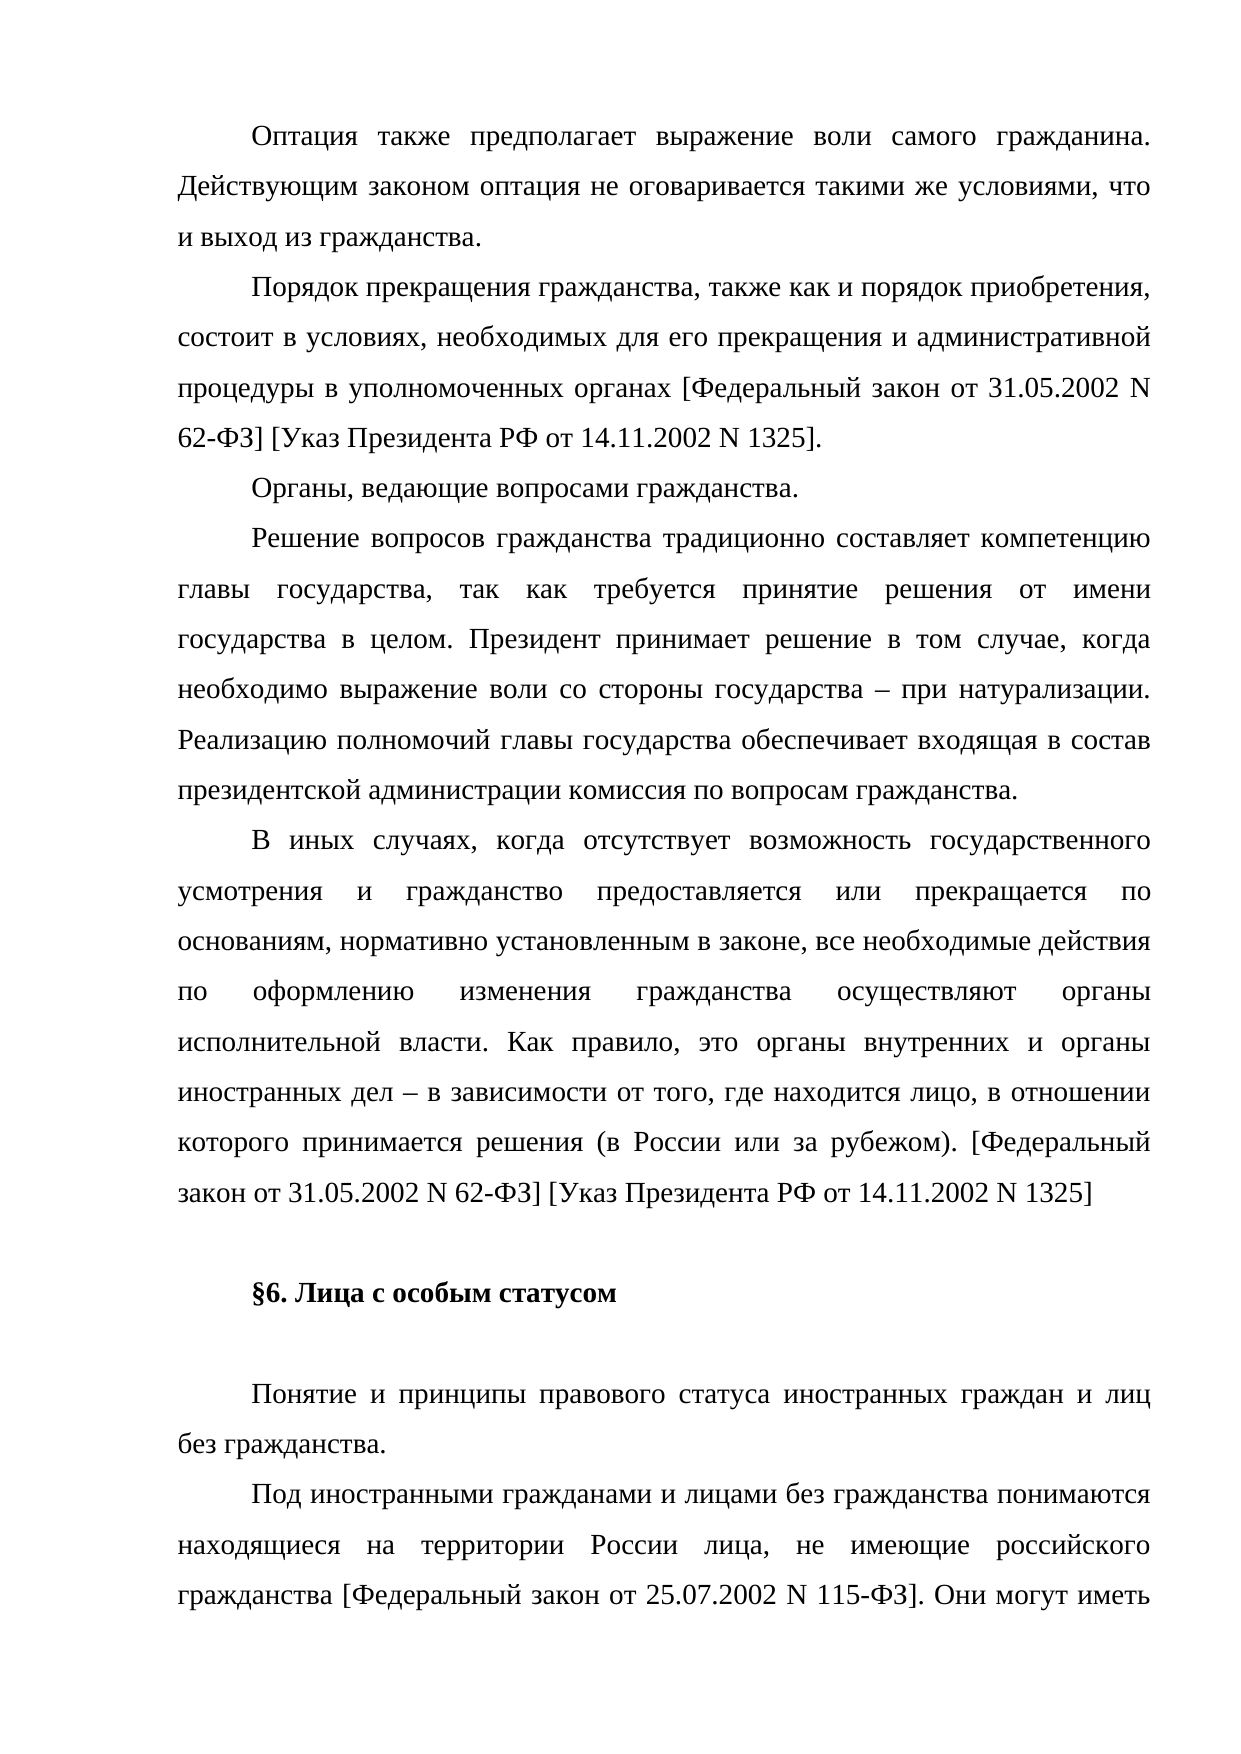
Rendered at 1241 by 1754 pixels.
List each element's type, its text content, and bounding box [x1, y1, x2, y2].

text §6. Лица с особым статусом [177, 1275, 1152, 1309]
text Понятие и принципы правового статуса иностранных граждан и лиц без гражданства. [177, 1376, 1152, 1460]
text Порядок прекращения гражданства, также как и порядок приобретения, состоит в условиях, необходимых для его прекращения и административной процедуры в уполномоченных органах [Федеральный закон от 31.05.2002 N 62-ФЗ] [Указ Президента РФ от 14.11.2002 N 1325]. [177, 269, 1152, 453]
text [177, 1477, 1152, 1611]
text Органы, ведающие вопросами гражданства. [177, 470, 1152, 504]
text Решение вопросов гражданства традиционно составляет компетенцию главы государства, так как требуется принятие решения от имени государства в целом. Президент принимает решение в том случае, когда необходимо выражение воли со стороны государства – при натурализации. Реализацию полномочий главы государства обеспечивает входящая в состав президентской администрации комиссия по вопросам гражданства. [177, 521, 1152, 806]
text В иных случаях, когда отсутствует возможность государственного усмотрения и гражданство предоставляется или прекращается по основаниям, нормативно установленным в законе, все необходимые действия по оформлению изменения гражданства осуществляют органы исполнительной власти. Как правило, это органы внутренних и органы иностранных дел – в зависимости от того, где находится лицо, в отношении которого принимается решения (в России или за рубежом). [Федеральный закон от 31.05.2002 N 62-ФЗ] [Указ Президента РФ от 14.11.2002 N 1325] [177, 822, 1152, 1208]
text Оптация также предполагает выражение воли самого гражданина. Действующим законом оптация не оговаривается такими же условиями, что и выход из гражданства. [177, 118, 1152, 252]
